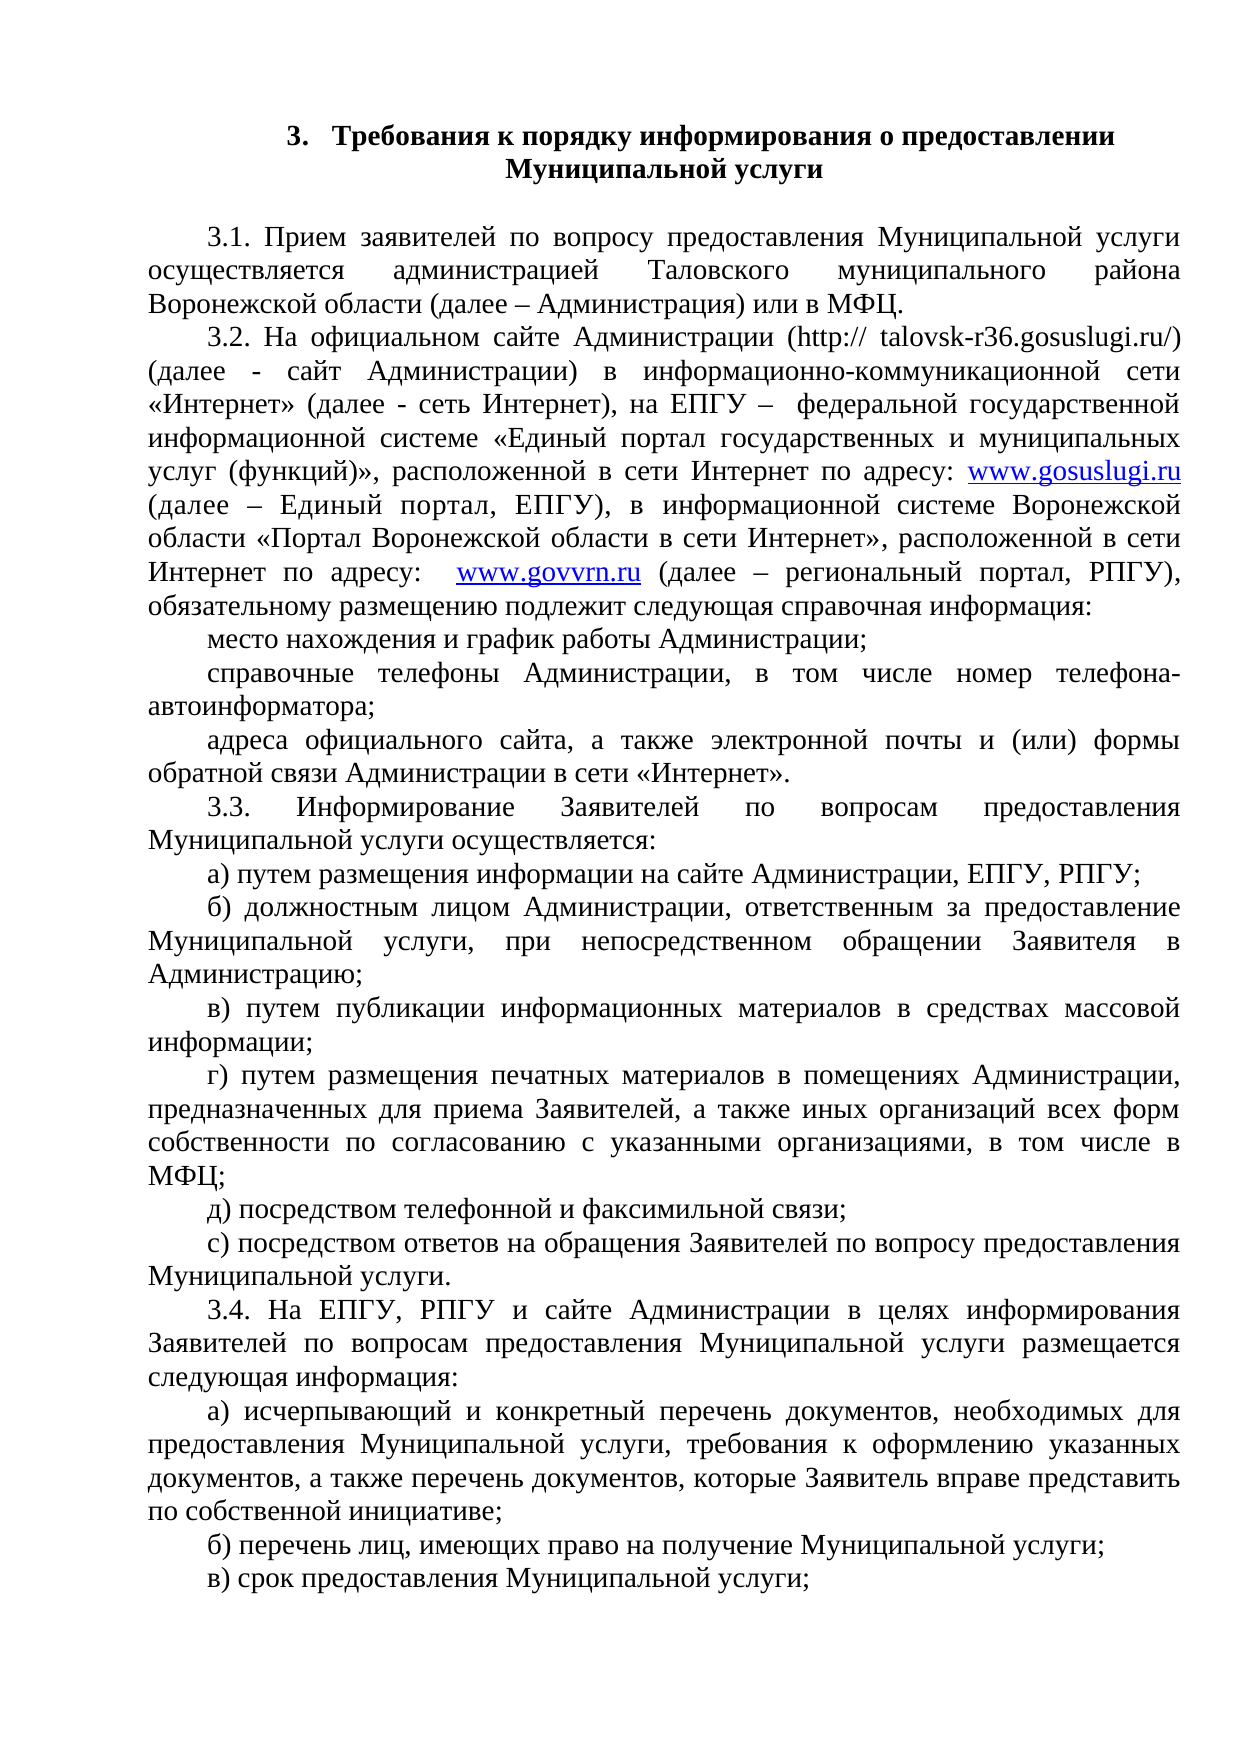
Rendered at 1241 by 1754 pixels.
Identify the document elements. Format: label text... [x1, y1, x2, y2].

text справочные телефоны Администрации, в том числе номер телефона-автоинформатора; [148, 655, 1181, 722]
text место нахождения и график работы Администрации; [148, 621, 1181, 655]
text а) путем размещения информации на сайте Администрации, ЕПГУ, РПГУ; [148, 856, 1181, 889]
text 3.3. Информирование Заявителей по вопросам предоставления Муниципальной услуги осуществляется: [148, 789, 1181, 856]
text а) исчерпывающий и конкретный перечень документов, необходимых для предоставления Муниципальной услуги, требования к оформлению указанных документов, а также перечень документов, которые Заявитель вправе представить по собственной инициативе; [148, 1393, 1181, 1527]
text б) перечень лиц, имеющих право на получение Муниципальной услуги; [148, 1527, 1181, 1560]
text 3.4. На ЕПГУ, РПГУ и сайте Администрации в целях информирования Заявителей по вопросам предоставления Муниципальной услуги размещается следующая информация: [148, 1292, 1181, 1393]
list Требования к порядку информирования о предоставлении Муниципальной услуги [148, 118, 1181, 185]
text в) срок предоставления Муниципальной услуги; [148, 1560, 1181, 1594]
text с) посредством ответов на обращения Заявителей по вопросу предоставления Муниципальной услуги. [148, 1225, 1181, 1292]
text 3.2. На официальном сайте Администрации (http:// talovsk-r36.gosuslugi.ru/) (далее - сайт Администрации) в информационно-коммуникационной сети «Интернет» (далее - сеть Интернет), на ЕПГУ – федеральной государственной информационной системе «Единый портал государственных и муниципальных услуг (функций)», расположенной в сети Интернет по адресу: www.gosuslugi.ru (далее – Единый портал, ЕПГУ), в информационной системе Воронежской области «Портал Воронежской области в сети Интернет», расположенной в сети Интернет по адресу: www.govvrn.ru (далее – региональный портал, РПГУ), обязательному размещению подлежит следующая справочная информация: [148, 319, 1181, 621]
text б) должностным лицом Администрации, ответственным за предоставление Муниципальной услуги, при непосредственном обращении Заявителя в Администрацию; [148, 889, 1181, 990]
text 3.1. Прием заявителей по вопросу предоставления Муниципальной услуги осуществляется администрацией Таловского муниципального района Воронежской области (далее – Администрация) или в МФЦ. [148, 219, 1181, 319]
text в) путем публикации информационных материалов в средствах массовой информации; [148, 990, 1181, 1057]
text г) путем размещения печатных материалов в помещениях Администрации, предназначенных для приема Заявителей, а также иных организаций всех форм собственности по согласованию с указанными организациями, в том числе в МФЦ; [148, 1057, 1181, 1191]
text адреса официального сайта, а также электронной почты и (или) формы обратной связи Администрации в сети «Интернет». [148, 722, 1181, 789]
text д) посредством телефонной и факсимильной связи; [148, 1191, 1181, 1225]
